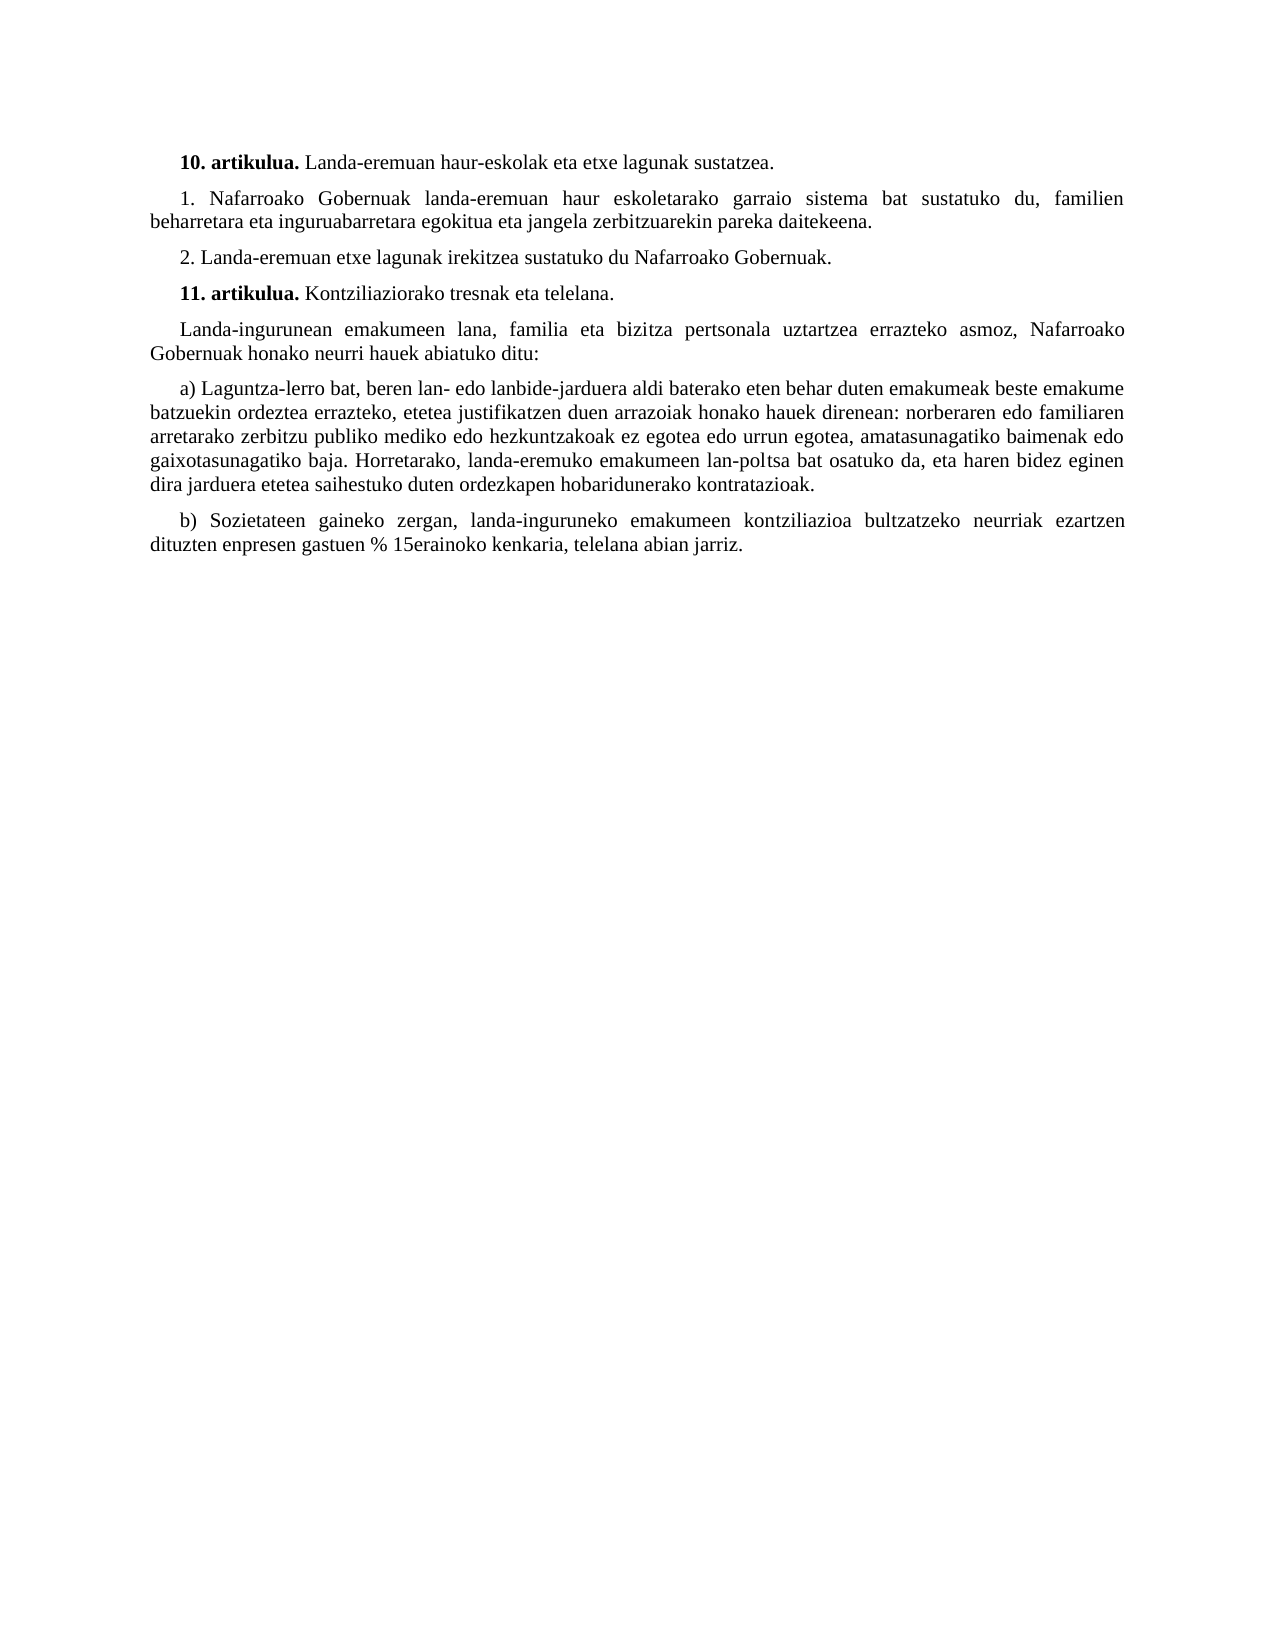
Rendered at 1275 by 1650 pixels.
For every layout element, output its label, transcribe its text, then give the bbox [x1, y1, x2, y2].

text 2. Landa-eremuan etxe lagunak irekitzea sustatuko du Nafarroako Gobernuak. [150, 245, 1125, 269]
text Landa-ingurunean emakumeen lana, familia eta bizitza pertsonala uztartzea errazteko asmoz, Nafarroako Gobernuak honako neurri hauek abiatuko ditu: [150, 317, 1125, 365]
text 1. Nafarroako Gobernuak landa-eremuan haur eskoletarako garraio sistema bat sustatuko du, familien beharretara eta inguruabarretara egokitua eta jangela zerbitzuarekin pareka daitekeena. [150, 186, 1125, 234]
text a) Laguntza-lerro bat, beren lan- edo lanbide-jarduera aldi baterako eten behar duten emakumeak beste emakume batzuekin ordeztea errazteko, etetea justifikatzen duen arrazoiak honako hauek direnean: norberaren edo familiaren arretarako zerbitzu publiko mediko edo hezkuntzakoak ez egotea edo urrun egotea, amatasunagatiko baimenak edo gaixotasunagatiko baja. Horretarako, landa-eremuko emakumeen lan-poltsa bat osatuko da, eta haren bidez eginen dira jarduera etetea saihestuko duten ordezkapen hobaridunerako kontratazioak. [150, 377, 1125, 496]
text 10. artikulua. Landa-eremuan haur-eskolak eta etxe lagunak sustatzea. [150, 150, 1125, 174]
text 11. artikulua. Kontziliaziorako tresnak eta telelana. [150, 281, 1125, 305]
text b) Sozietateen gaineko zergan, landa-inguruneko emakumeen kontziliazioa bultzatzeko neurriak ezartzen dituzten enpresen gastuen % 15erainoko kenkaria, telelana abian jarriz. [150, 508, 1125, 556]
